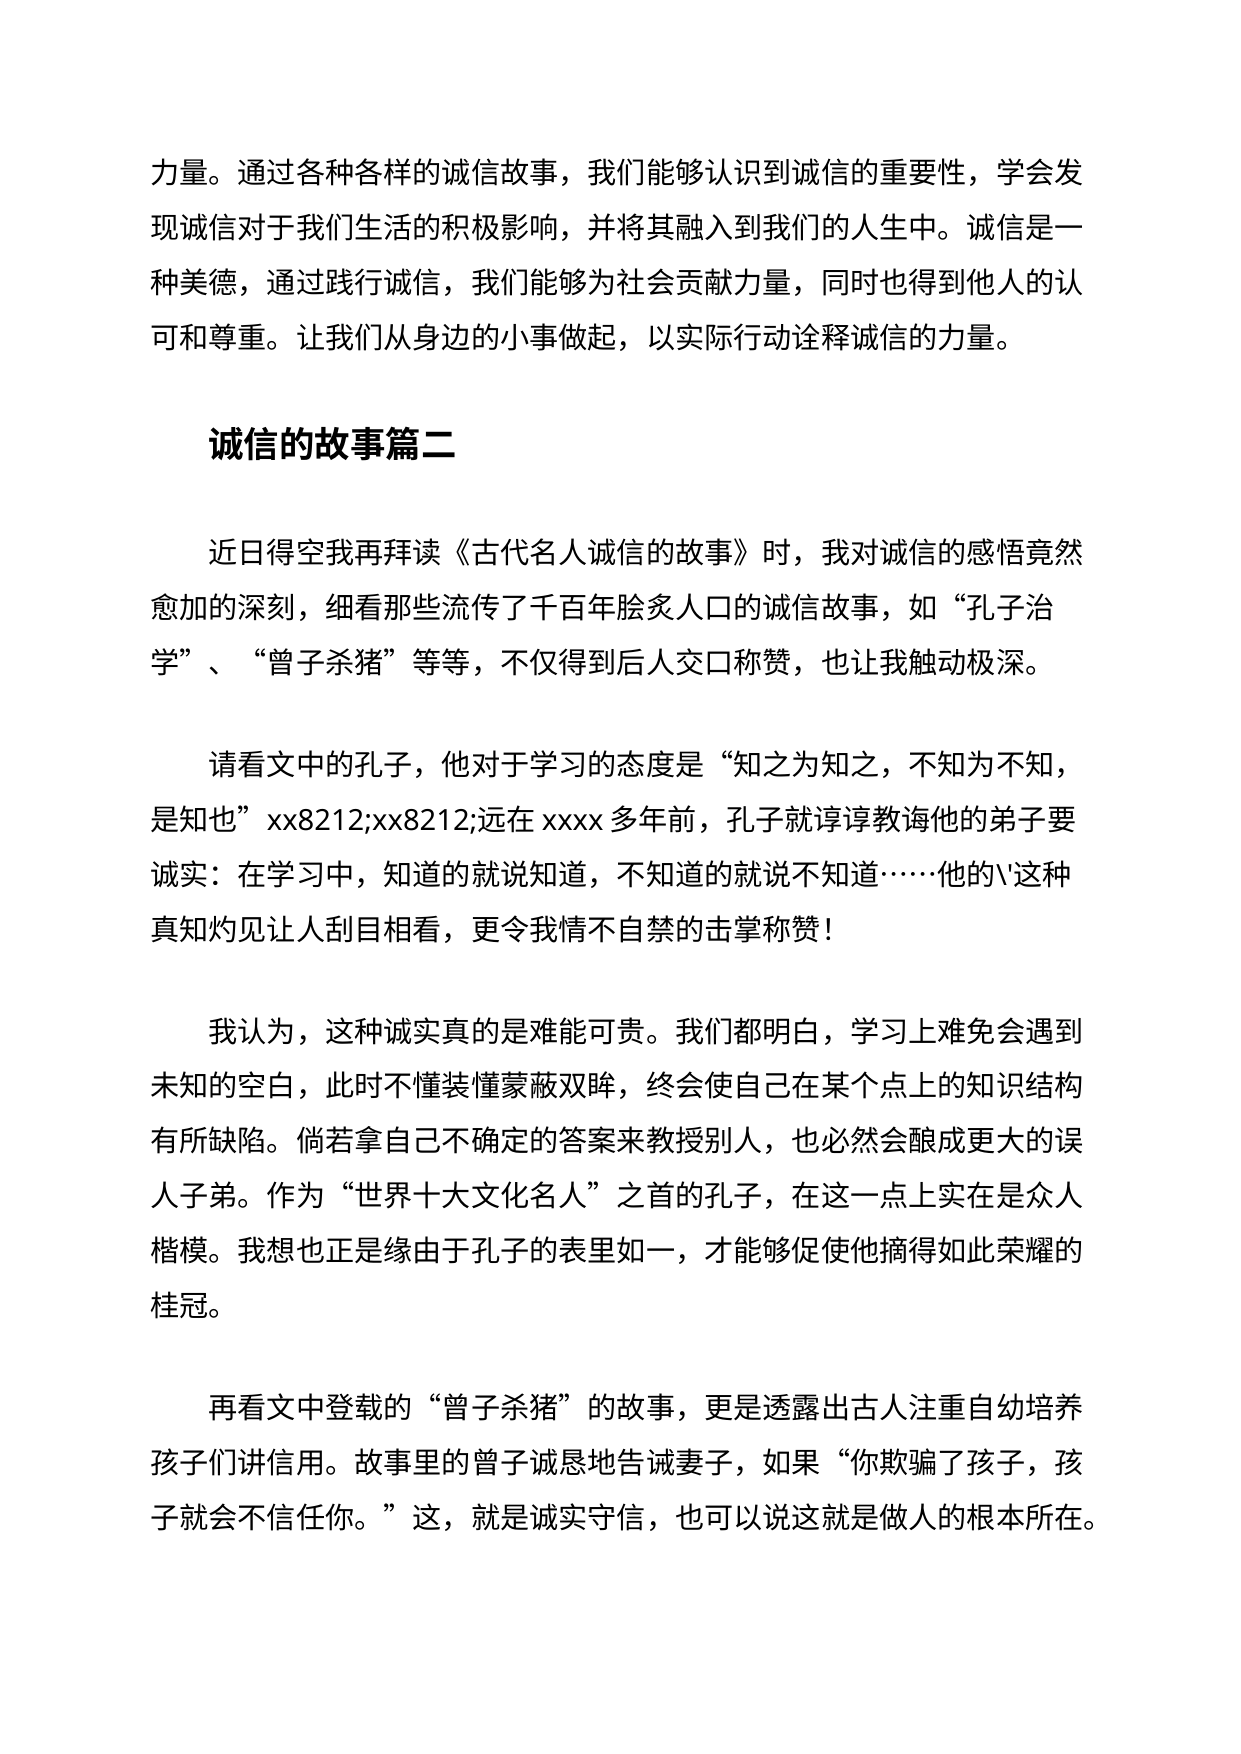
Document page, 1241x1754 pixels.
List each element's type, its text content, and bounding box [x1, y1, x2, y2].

text 诚信的故事篇二 [150, 416, 1090, 468]
text 我认为，这种诚实真的是难能可贵。我们都明白，学习上难免会遇到未知的空白，此时不懂装懂蒙蔽双眸，终会使自己在某个点上的知识结构有所缺陷。倘若拿自己不确定的答案来教授别人，也必然会酿成更大的误人子弟。作为“世界十大文化名人”之首的孔子，在这一点上实在是众人楷模。我想也正是缘由于孔子的表里如一，才能够促使他摘得如此荣耀的桂冠。 [150, 1008, 1090, 1325]
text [150, 150, 1090, 357]
text 请看文中的孔子，他对于学习的态度是“知之为知之，不知为不知，是知也”xx8212;xx8212;远在xxxx多年前，孔子就谆谆教诲他的弟子要诚实：在学习中，知道的就说知道，不知道的就说不知道……他的\'这种真知灼见让人刮目相看，更令我情不自禁的击掌称赞！ [150, 741, 1090, 949]
text 再看文中登载的“曾子杀猪”的故事，更是透露出古人注重自幼培养孩子们讲信用。故事里的曾子诚恳地告诫妻子，如果“你欺骗了孩子，孩子就会不信任你。”这，就是诚实守信，也可以说这就是做人的根本所在。 [150, 1384, 1090, 1536]
text 近日得空我再拜读《古代名人诚信的故事》时，我对诚信的感悟竟然愈加的深刻，细看那些流传了千百年脍炙人口的诚信故事，如“孔子治学”、“曾子杀猪”等等，不仅得到后人交口称赞，也让我触动极深。 [150, 530, 1090, 682]
